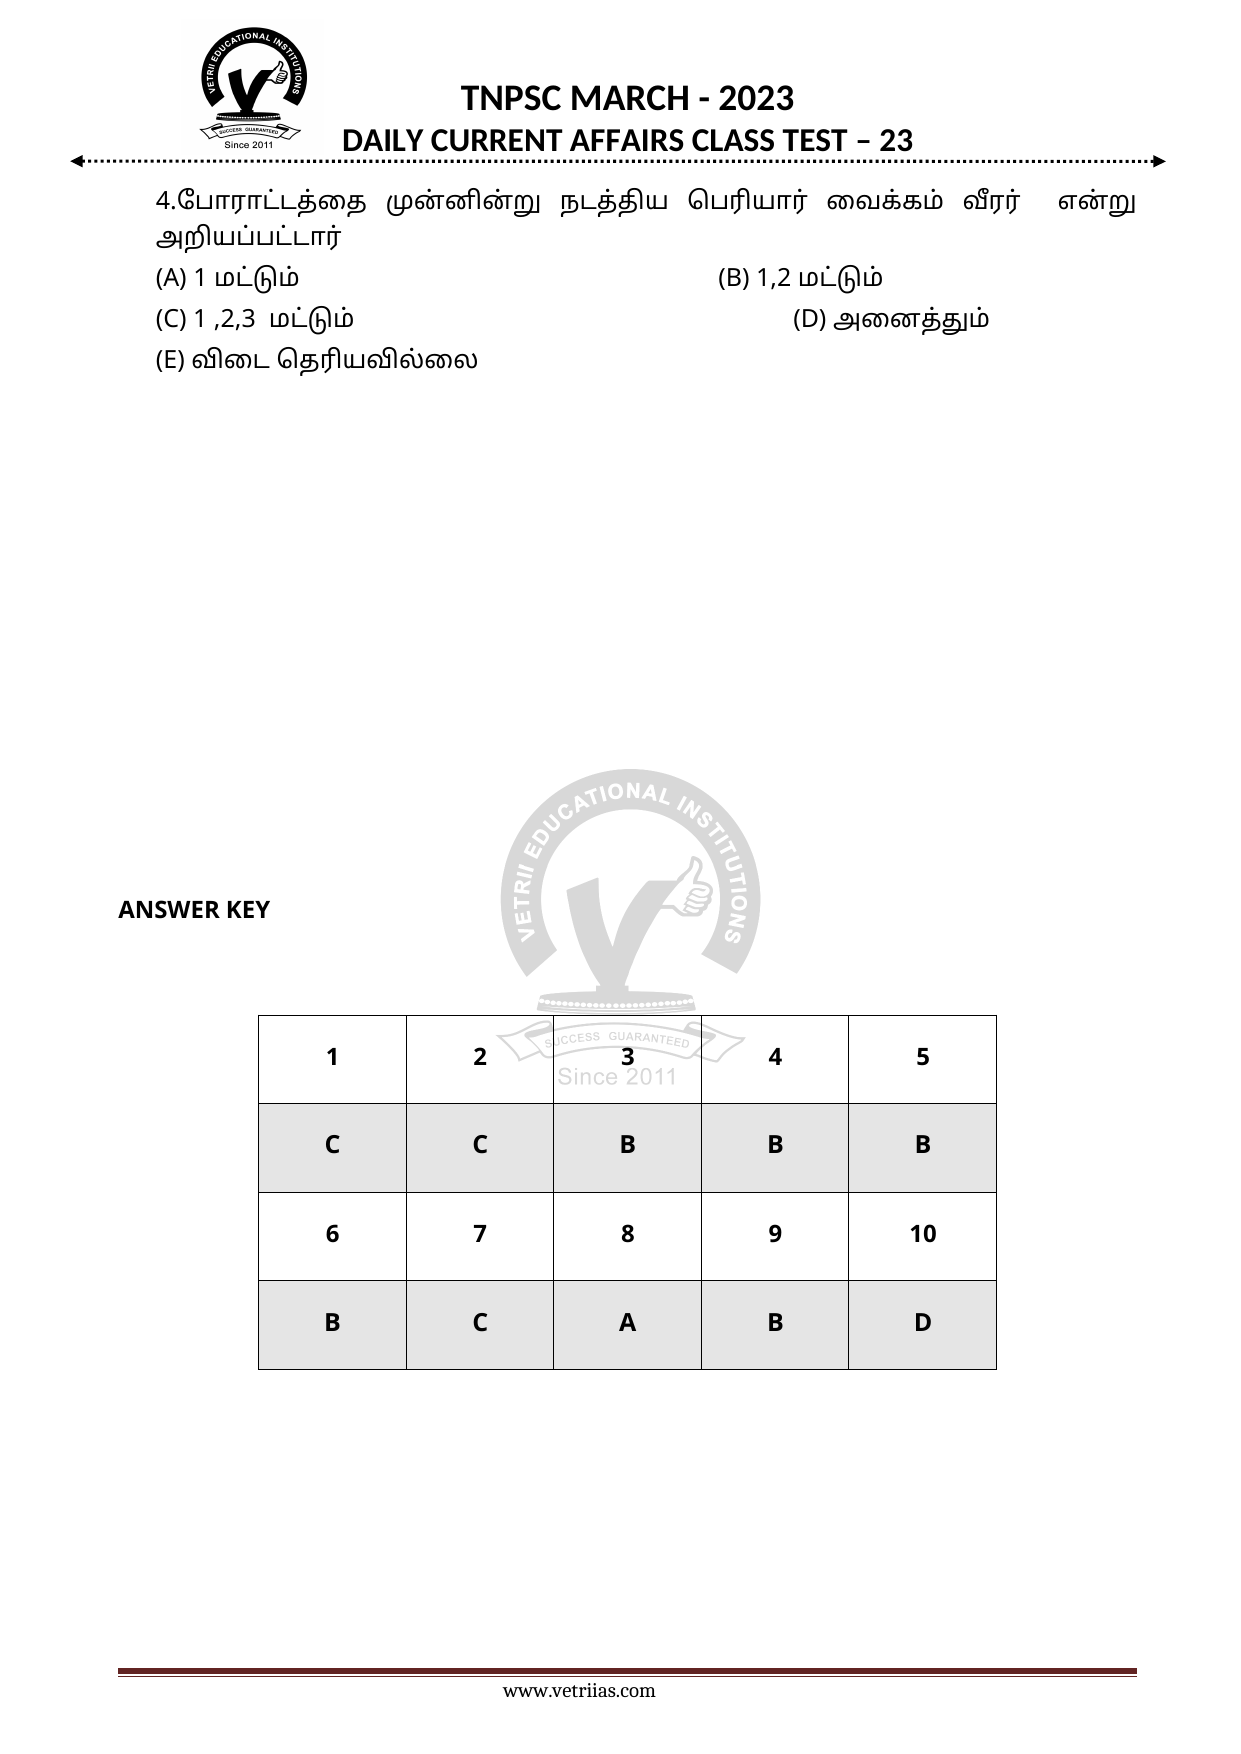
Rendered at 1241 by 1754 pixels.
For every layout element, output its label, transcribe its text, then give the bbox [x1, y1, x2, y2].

table_cell B [259, 1281, 406, 1369]
list (E) விடை தெரியவில்லை [156, 342, 1137, 378]
list (C) 1 ,2,3 மட்டும் (D) அனைத்தும் [156, 301, 1137, 337]
table_cell B [849, 1104, 996, 1192]
table_cell B [554, 1104, 701, 1192]
table_cell D [849, 1281, 996, 1369]
table_header 4 [702, 1016, 848, 1103]
table_cell 10 [849, 1193, 996, 1280]
table_cell A [554, 1281, 701, 1369]
table_cell 6 [259, 1193, 406, 1280]
table_header 3 [554, 1016, 701, 1103]
table_cell 7 [407, 1193, 553, 1280]
table_header 1 [259, 1016, 406, 1103]
table_cell 8 [554, 1193, 701, 1280]
table_cell B [702, 1104, 848, 1192]
table_cell C [407, 1104, 553, 1192]
list 4.போராட்டத்தை முன்னின்று நடத்திய பெரியார் வைக்கம் வீரர் என்று அறியப்பட்டார் [156, 183, 1137, 255]
table_cell 9 [702, 1193, 848, 1280]
table_header 2 [407, 1016, 553, 1103]
table_cell B [702, 1281, 848, 1369]
picture [181, 19, 324, 155]
text ANSWER KEY [118, 892, 1137, 925]
list (A) 1 மட்டும் (B) 1,2 மட்டும் [156, 259, 1137, 295]
table_cell C [407, 1281, 553, 1369]
table_header 5 [849, 1016, 996, 1103]
table_cell C [259, 1104, 406, 1192]
